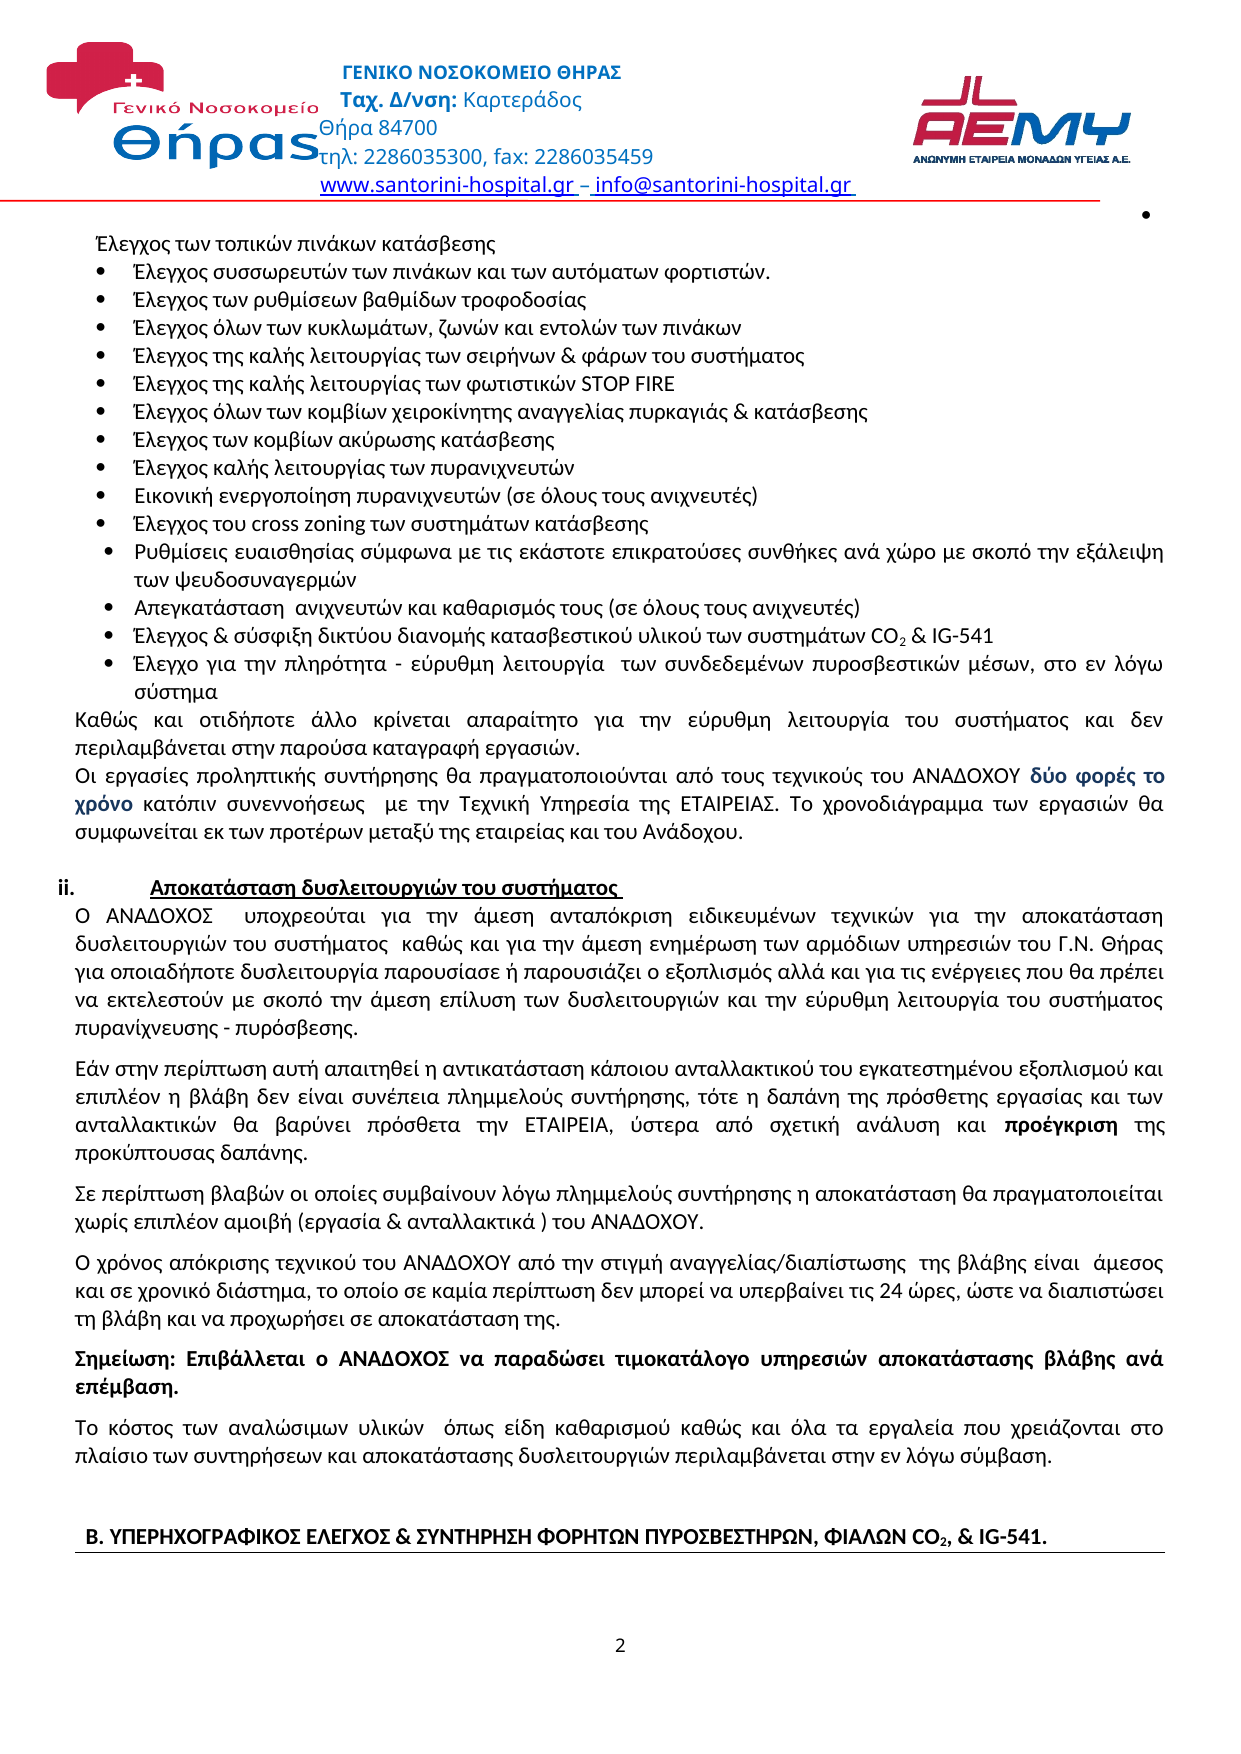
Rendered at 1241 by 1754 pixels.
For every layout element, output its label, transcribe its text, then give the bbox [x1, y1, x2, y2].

text Β. ΥΠΕΡΗΧΟΓΡΑΦΙΚΟΣ ΈΛΕΓΧΟΣ & ΣΥΝΤΗΡΗΣΗ ΦΟΡΗΤΩΝ ΠΥΡΟΣΒΕΣΤΗΡΩΝ, ΦΙΑΛΩΝ CO2, & IG-541. [75, 1522, 1165, 1552]
text Σε περίπτωση βλαβών οι οποίες συμβαίνουν λόγω πλημμελούς συντήρησης η αποκατάσταση θα πραγματοποιείται χωρίς επιπλέον αμοιβή (εργασία & ανταλλακτικά ) του ΑΝΑΔΟΧΟΥ. [75, 1179, 1165, 1235]
picture [46, 42, 319, 169]
list Έλεγχος των ρυθμίσεων βαθμίδων τροφοδοσίας [97, 285, 1165, 313]
list Έλεγχος καλής λειτουργίας των πυρανιχνευτών [97, 453, 1165, 481]
list Αποκατάσταση δυσλειτουργιών του συστήματος [75, 873, 1165, 901]
text Σημείωση: Επιβάλλεται ο ΑΝΑΔΟΧΟΣ να παραδώσει τιμοκατάλογο υπηρεσιών αποκατάστασης βλάβης ανά επέμβαση. [75, 1344, 1165, 1400]
text Καθώς και οτιδήποτε άλλο κρίνεται απαραίτητο για την εύρυθμη λειτουργία του συστήματος και δεν περιλαμβάνεται στην παρούσα καταγραφή εργασιών. [75, 705, 1165, 761]
list Έλεγχος της καλής λειτουργίας των σειρήνων & φάρων του συστήματος [97, 341, 1165, 369]
picture [903, 53, 1145, 183]
list Έλεγχος των τοπικών πινάκων κατάσβεσης [97, 201, 1165, 257]
list Έλεγχος της καλής λειτουργίας των φωτιστικών STOP FIRE [97, 369, 1165, 397]
list Εικονική ενεργοποίηση πυρανιχνευτών (σε όλους τους ανιχνευτές) [97, 481, 1165, 509]
list Έλεγχος & σύσφιξη δικτύου διανομής κατασβεστικού υλικού των συστημάτων CO2 & IG-541 [104, 621, 1165, 649]
text Ο χρόνος απόκρισης τεχνικού του ΑΝΑΔΟΧΟΥ από την στιγμή αναγγελίας/διαπίστωσης της βλάβης είναι άμεσος και σε χρονικό διάστημα, το οποίο σε καμία περίπτωση δεν μπορεί να υπερβαίνει τις 24 ώρες, ώστε να διαπιστώσει τη βλάβη και να προχωρήσει σε αποκατάσταση της. [75, 1248, 1165, 1332]
text Το κόστος των αναλώσιμων υλικών όπως είδη καθαρισμού καθώς και όλα τα εργαλεία που χρειάζονται στο πλαίσιο των συντηρήσεων και αποκατάστασης δυσλειτουργιών περιλαμβάνεται στην εν λόγω σύμβαση. [75, 1413, 1165, 1469]
list Ρυθμίσεις ευαισθησίας σύμφωνα με τις εκάστοτε επικρατούσες συνθήκες ανά χώρο με σκοπό την εξάλειψη των ψευδοσυναγερμών [104, 537, 1165, 593]
list Έλεγχος όλων των κομβίων χειροκίνητης αναγγελίας πυρκαγιάς & κατάσβεσης [97, 397, 1165, 425]
list Έλεγχος όλων των κυκλωμάτων, ζωνών και εντολών των πινάκων [97, 313, 1165, 341]
text Ο ΑΝΑΔΟΧΟΣ υποχρεούται για την άμεση ανταπόκριση ειδικευμένων τεχνικών για την αποκατάσταση δυσλειτουργιών του συστήματος καθώς και για την άμεση ενημέρωση των αρμόδιων υπηρεσιών του Γ.Ν. Θήρας για οποιαδήποτε δυσλειτουργία παρουσίασε ή παρουσιάζει ο εξοπλισμός αλλά και για τις ενέργειες που θα πρέπει να εκτελεστούν με σκοπό την άμεση επίλυση των δυσλειτουργιών και την εύρυθμη λειτουργία του συστήματος πυρανίχνευσης - πυρόσβεσης. [75, 901, 1165, 1041]
list Απεγκατάσταση ανιχνευτών και καθαρισμός τους (σε όλους τους ανιχνευτές) [104, 593, 1165, 621]
text Οι εργασίες προληπτικής συντήρησης θα πραγματοποιούνται από τους τεχνικούς του ΑΝΑΔΟΧΟΥ δύο φορές το χρόνο κατόπιν συνεννοήσεως με την Τεχνική Υπηρεσία της ΕΤΑΙΡΕΙΑΣ. Το χρονοδιάγραμμα των εργασιών θα συμφωνείται εκ των προτέρων μεταξύ της εταιρείας και του Ανάδοχου. [75, 761, 1165, 845]
list Έλεγχο για την πληρότητα - εύρυθμη λειτουργία των συνδεδεμένων πυροσβεστικών μέσων, στο εν λόγω σύστημα [104, 649, 1165, 705]
list Έλεγχος των κομβίων ακύρωσης κατάσβεσης [97, 425, 1165, 453]
list Έλεγχος του cross zoning των συστημάτων κατάσβεσης [97, 509, 1165, 537]
list Έλεγχος συσσωρευτών των πινάκων και των αυτόματων φορτιστών. [97, 257, 1165, 285]
text Εάν στην περίπτωση αυτή απαιτηθεί η αντικατάσταση κάποιου ανταλλακτικού του εγκατεστημένου εξοπλισμού και επιπλέον η βλάβη δεν είναι συνέπεια πλημμελούς συντήρησης, τότε η δαπάνη της πρόσθετης εργασίας και των ανταλλακτικών θα βαρύνει πρόσθετα την ΕΤΑΙΡΕΙΑ, ύστερα από σχετική ανάλυση και προέγκριση της προκύπτουσας δαπάνης. [75, 1054, 1165, 1166]
